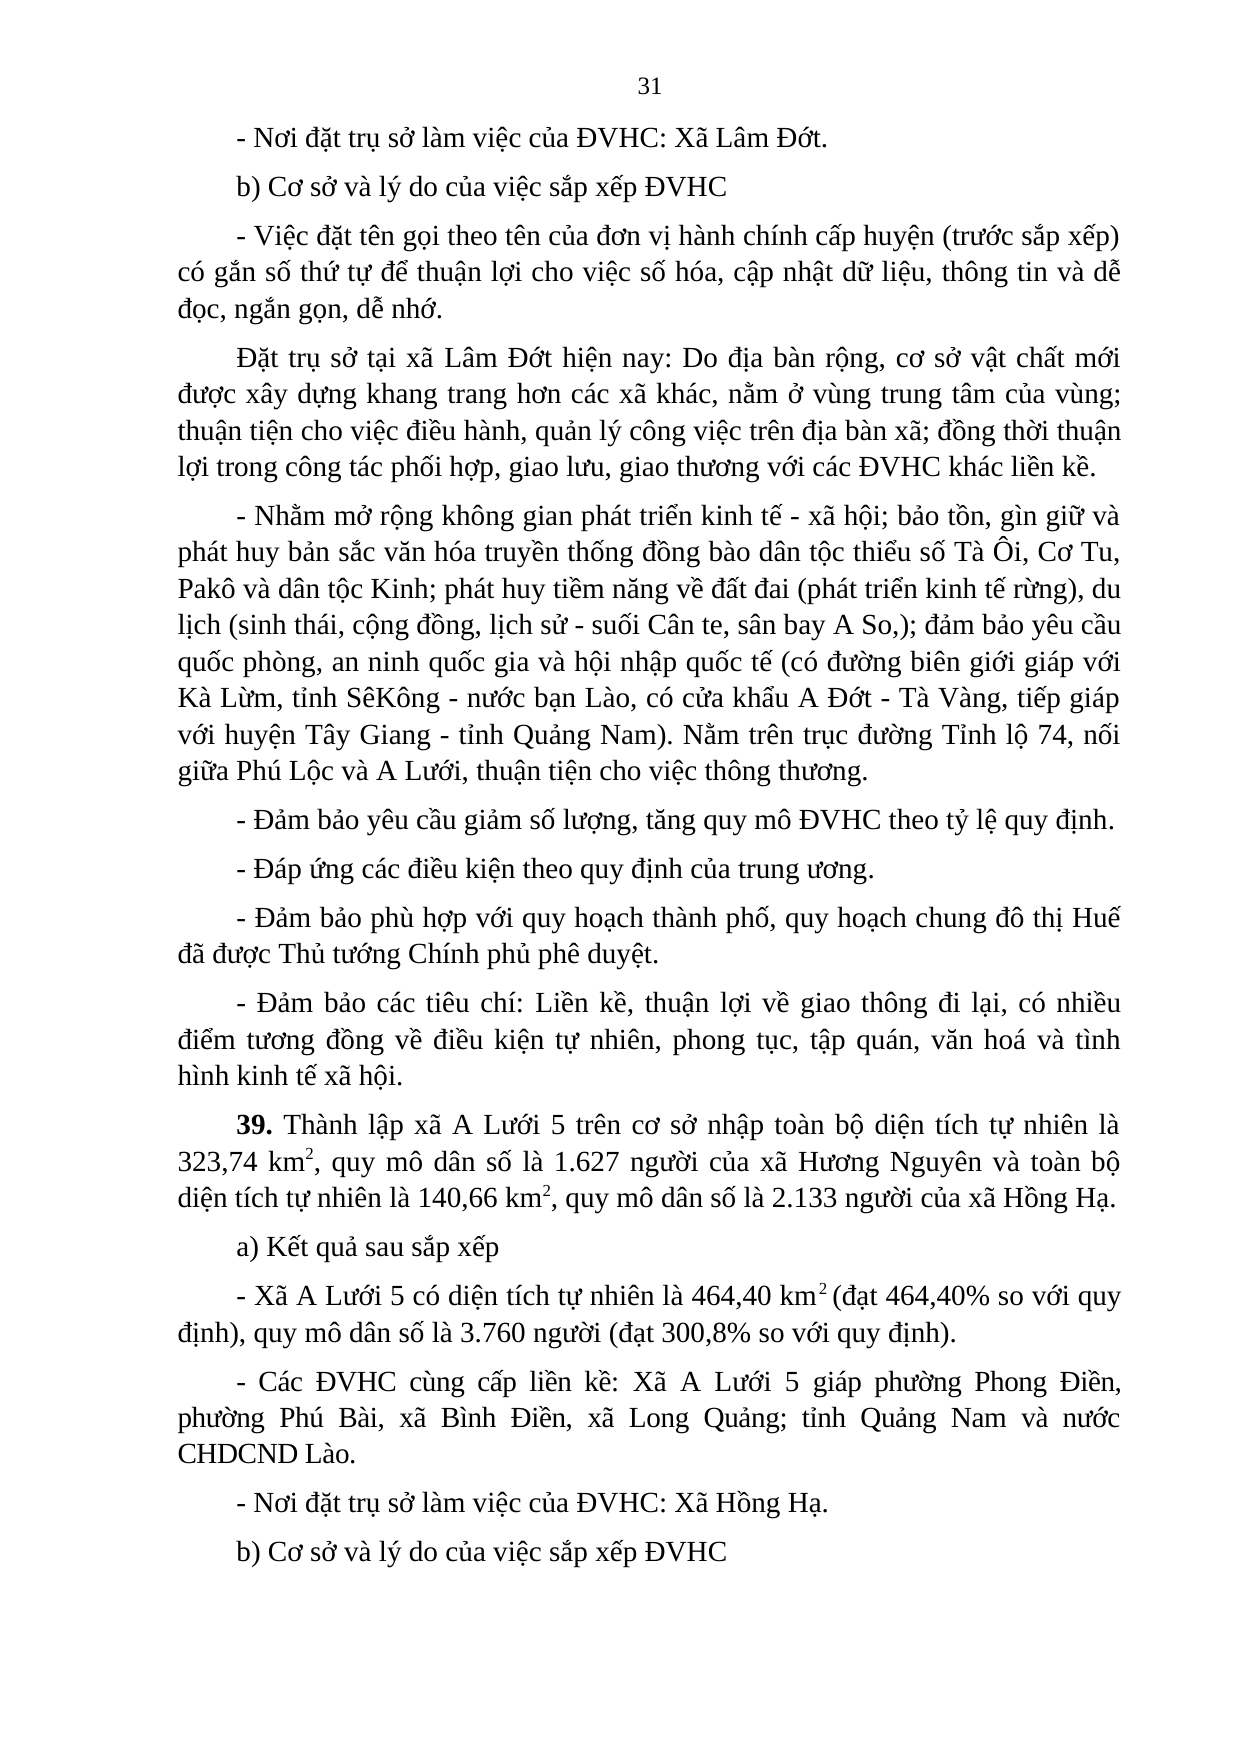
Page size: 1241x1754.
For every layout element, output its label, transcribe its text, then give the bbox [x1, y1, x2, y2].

text b) Cơ sở và lý do của việc sắp xếp ĐVHC [177, 1533, 1122, 1569]
text a) Kết quả sau sắp xếp [177, 1227, 1122, 1264]
text - Các ĐVHC cùng cấp liền kề: Xã A Lưới 5 giáp phường Phong Điền, phường Phú Bài, xã Bình Điền, xã Long Quảng; tỉnh Quảng Nam và nước CHDCND Lào. [177, 1362, 1122, 1471]
text - Đáp ứng các điều kiện theo quy định của trung ương. [177, 849, 1122, 886]
text - Việc đặt tên gọi theo tên của đơn vị hành chính cấp huyện (trước sắp xếp) có gắn số thứ tự để thuận lợi cho việc số hóa, cập nhật dữ liệu, thông tin và dễ đọc, ngắn gọn, dễ nhớ. [177, 216, 1122, 325]
text b) Cơ sở và lý do của việc sắp xếp ĐVHC [177, 167, 1122, 203]
text - Nhằm mở rộng không gian phát triển kinh tế - xã hội; bảo tồn, gìn giữ và phát huy bản sắc văn hóa truyền thống đồng bào dân tộc thiểu số Tà Ôi, Cơ Tu, Pakô và dân tộc Kinh; phát huy tiềm năng về đất đai (phát triển kinh tế rừng), du lịch (sinh thái, cộng đồng, lịch sử - suối Cân te, sân bay A So,); đảm bảo yêu cầu quốc phòng, an ninh quốc gia và hội nhập quốc tế (có đường biên giới giáp với Kà Lừm, tỉnh SêKông - nước bạn Lào, có cửa khẩu A Đớt - Tà Vàng, tiếp giáp với huyện Tây Giang - tỉnh Quảng Nam). Nằm trên trục đường Tỉnh lộ 74, nối giữa Phú Lộc và A Lưới, thuận tiện cho việc thông thương. [177, 496, 1122, 788]
text - Nơi đặt trụ sở làm việc của ĐVHC: Xã Hồng Hạ. [177, 1484, 1122, 1520]
text - Đảm bảo yêu cầu giảm số lượng, tăng quy mô ĐVHC theo tỷ lệ quy định. [177, 800, 1122, 837]
text Đặt trụ sở tại xã Lâm Đớt hiện nay: Do địa bàn rộng, cơ sở vật chất mới được xây dựng khang trang hơn các xã khác, nằm ở vùng trung tâm của vùng; thuận tiện cho việc điều hành, quản lý công việc trên địa bàn xã; đồng thời thuận lợi trong công tác phối hợp, giao lưu, giao thương với các ĐVHC khác liền kề. [177, 338, 1122, 484]
text - Nơi đặt trụ sở làm việc của ĐVHC: Xã Lâm Đớt. [177, 118, 1122, 154]
text - Đảm bảo các tiêu chí: Liền kề, thuận lợi về giao thông đi lại, có nhiều điểm tương đồng về điều kiện tự nhiên, phong tục, tập quán, văn hoá và tình hình kinh tế xã hội. [177, 984, 1122, 1093]
text 39. Thành lập xã A Lưới 5 trên cơ sở nhập toàn bộ diện tích tự nhiên là 323,74 km2, quy mô dân số là 1.627 người của xã Hương Nguyên và toàn bộ diện tích tự nhiên là 140,66 km2, quy mô dân số là 2.133 người của xã Hồng Hạ. [177, 1106, 1122, 1215]
text - Xã A Lưới 5 có diện tích tự nhiên là 464,40 km2 (đạt 464,40% so với quy định), quy mô dân số là 3.760 người (đạt 300,8% so với quy định). [177, 1276, 1122, 1349]
text - Đảm bảo phù hợp với quy hoạch thành phố, quy hoạch chung đô thị Huế đã được Thủ tướng Chính phủ phê duyệt. [177, 898, 1122, 971]
